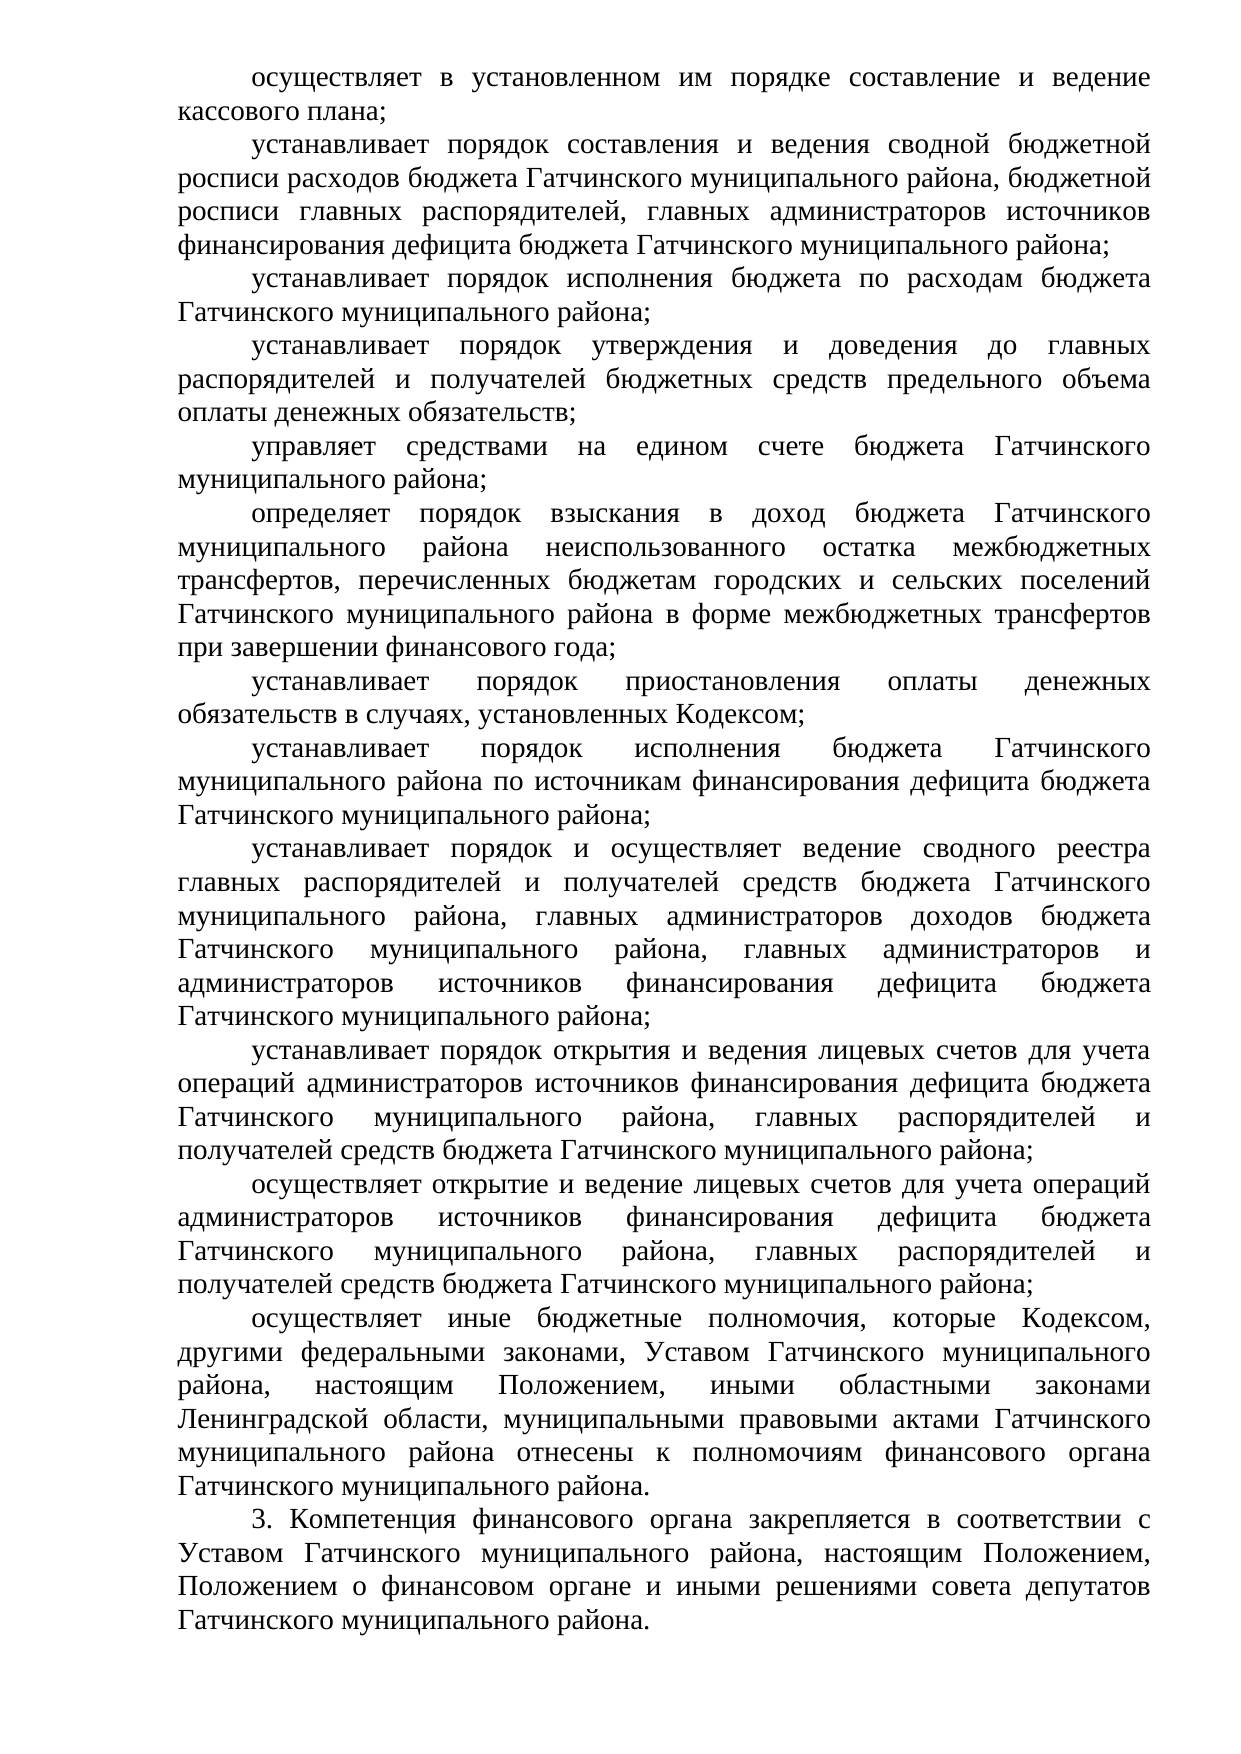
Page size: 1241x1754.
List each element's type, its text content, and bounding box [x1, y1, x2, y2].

text устанавливает порядок открытия и ведения лицевых счетов для учета операций администраторов источников финансирования дефицита бюджета Гатчинского муниципального района, главных распорядителей и получателей средств бюджета Гатчинского муниципального района; [177, 1032, 1152, 1166]
text устанавливает порядок приостановления оплаты денежных обязательств в случаях, установленных Кодексом; [177, 663, 1152, 730]
text устанавливает порядок исполнения бюджета Гатчинского муниципального района по источникам финансирования дефицита бюджета Гатчинского муниципального района; [177, 730, 1152, 831]
text определяет порядок взыскания в доход бюджета Гатчинского муниципального района неиспользованного остатка межбюджетных трансфертов, перечисленных бюджетам городских и сельских поселений Гатчинского муниципального района в форме межбюджетных трансфертов при завершении финансового года; [177, 495, 1152, 663]
text устанавливает порядок и осуществляет ведение сводного реестра главных распорядителей и получателей средств бюджета Гатчинского муниципального района, главных администраторов доходов бюджета Гатчинского муниципального района, главных администраторов и администраторов источников финансирования дефицита бюджета Гатчинского муниципального района; [177, 831, 1152, 1032]
text осуществляет иные бюджетные полномочия, которые Кодексом, другими федеральными законами, Уставом Гатчинского муниципального района, настоящим Положением, иными областными законами Ленинградской области, муниципальными правовыми актами Гатчинского муниципального района отнесены к полномочиям финансового органа Гатчинского муниципального района. [177, 1300, 1152, 1501]
text 3. Компетенция финансового органа закрепляется в соответствии с Уставом Гатчинского муниципального района, настоящим Положением, Положением о финансовом органе и иными решениями совета депутатов Гатчинского муниципального района. [177, 1501, 1152, 1636]
text устанавливает порядок составления и ведения сводной бюджетной росписи расходов бюджета Гатчинского муниципального района, бюджетной росписи главных распорядителей, главных администраторов источников финансирования дефицита бюджета Гатчинского муниципального района; [177, 126, 1152, 260]
text управляет средствами на едином счете бюджета Гатчинского муниципального района; [177, 428, 1152, 495]
text осуществляет в установленном им порядке составление и ведение кассового плана; [177, 59, 1152, 126]
text устанавливает порядок исполнения бюджета по расходам бюджета Гатчинского муниципального района; [177, 260, 1152, 327]
text устанавливает порядок утверждения и доведения до главных распорядителей и получателей бюджетных средств предельного объема оплаты денежных обязательств; [177, 327, 1152, 428]
text осуществляет открытие и ведение лицевых счетов для учета операций администраторов источников финансирования дефицита бюджета Гатчинского муниципального района, главных распорядителей и получателей средств бюджета Гатчинского муниципального района; [177, 1166, 1152, 1300]
